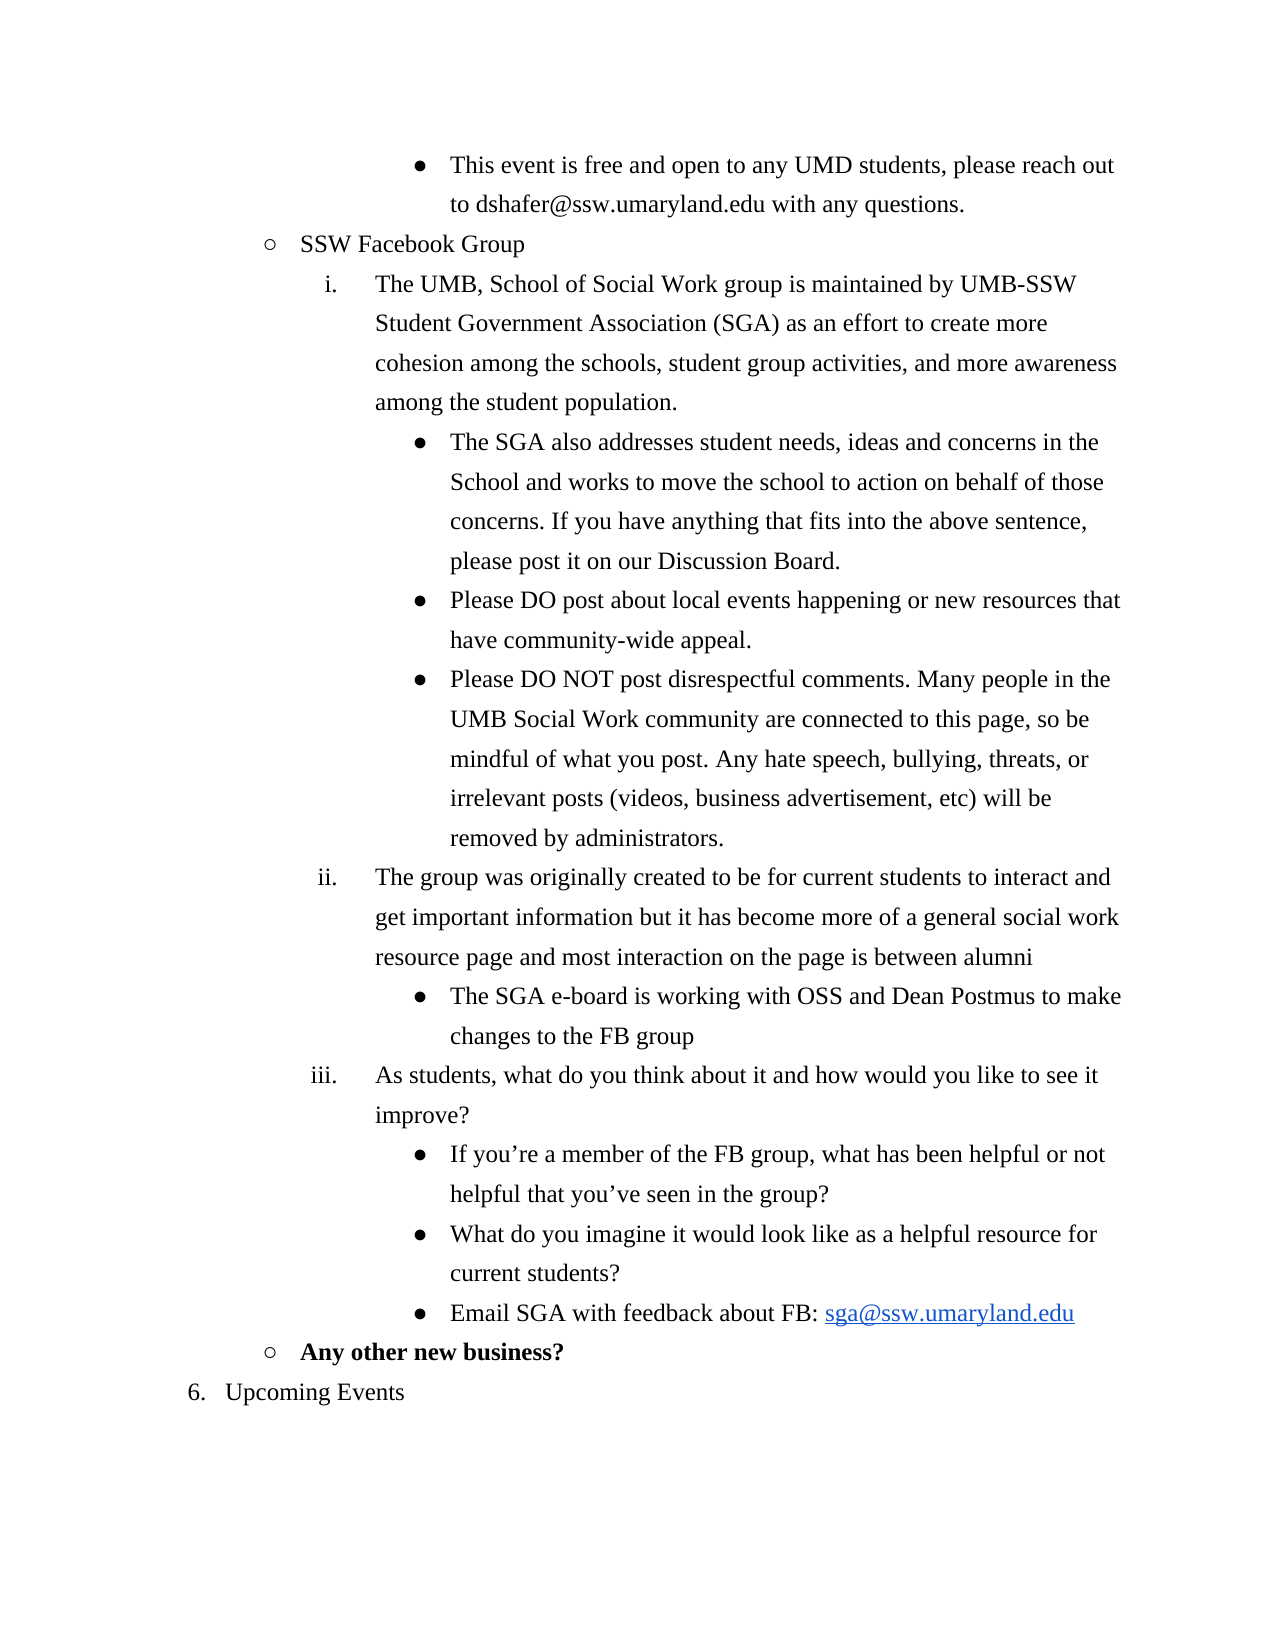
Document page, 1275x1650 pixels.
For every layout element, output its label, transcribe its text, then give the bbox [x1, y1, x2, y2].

list This event is free and open to any UMD students, please reach out to dshafer@ssw.umaryland.edu with any questions. [412, 150, 1125, 218]
list The UMB, School of Social Work group is maintained by UMB-SSW Student Government Association (SGA) as an effort to create more cohesion among the schools, student group activities, and more awareness among the student population. [337, 269, 1125, 416]
list The SGA also addresses student needs, ideas and concerns in the School and works to move the school to action on behalf of those concerns. If you have anything that fits into the above sentence, please post it on our Discussion Board. [412, 427, 1125, 574]
list If you’re a member of the FB group, what has been helpful or not helpful that you’ve seen in the group? [412, 1139, 1125, 1208]
list Upcoming Events [187, 1377, 1125, 1406]
list As students, what do you think about it and how would you like to see it improve? [337, 1060, 1125, 1129]
list Any other new business? [262, 1337, 1125, 1366]
list The SGA e-board is working with OSS and Dean Postmus to make changes to the FB group [412, 981, 1125, 1049]
list Please DO NOT post disrespectful comments. Many people in the UMB Social Work community are connected to this page, so be mindful of what you post. Any hate speech, bullying, threats, or irrelevant posts (videos, business advertisement, etc) will be removed by administrators. [412, 664, 1125, 852]
list The group was originally created to be for current students to interact and get important information but it has become more of a general social work resource page and most interaction on the page is between alumni [337, 862, 1125, 970]
list Please DO post about local events happening or new resources that have community-wide appeal. [412, 585, 1125, 654]
list Email SGA with feedback about FB: sga@ssw.umaryland.edu [412, 1298, 1125, 1327]
list What do you imagine it would look like as a helpful resource for current students? [412, 1219, 1125, 1287]
list SSW Facebook Group [262, 229, 1125, 258]
